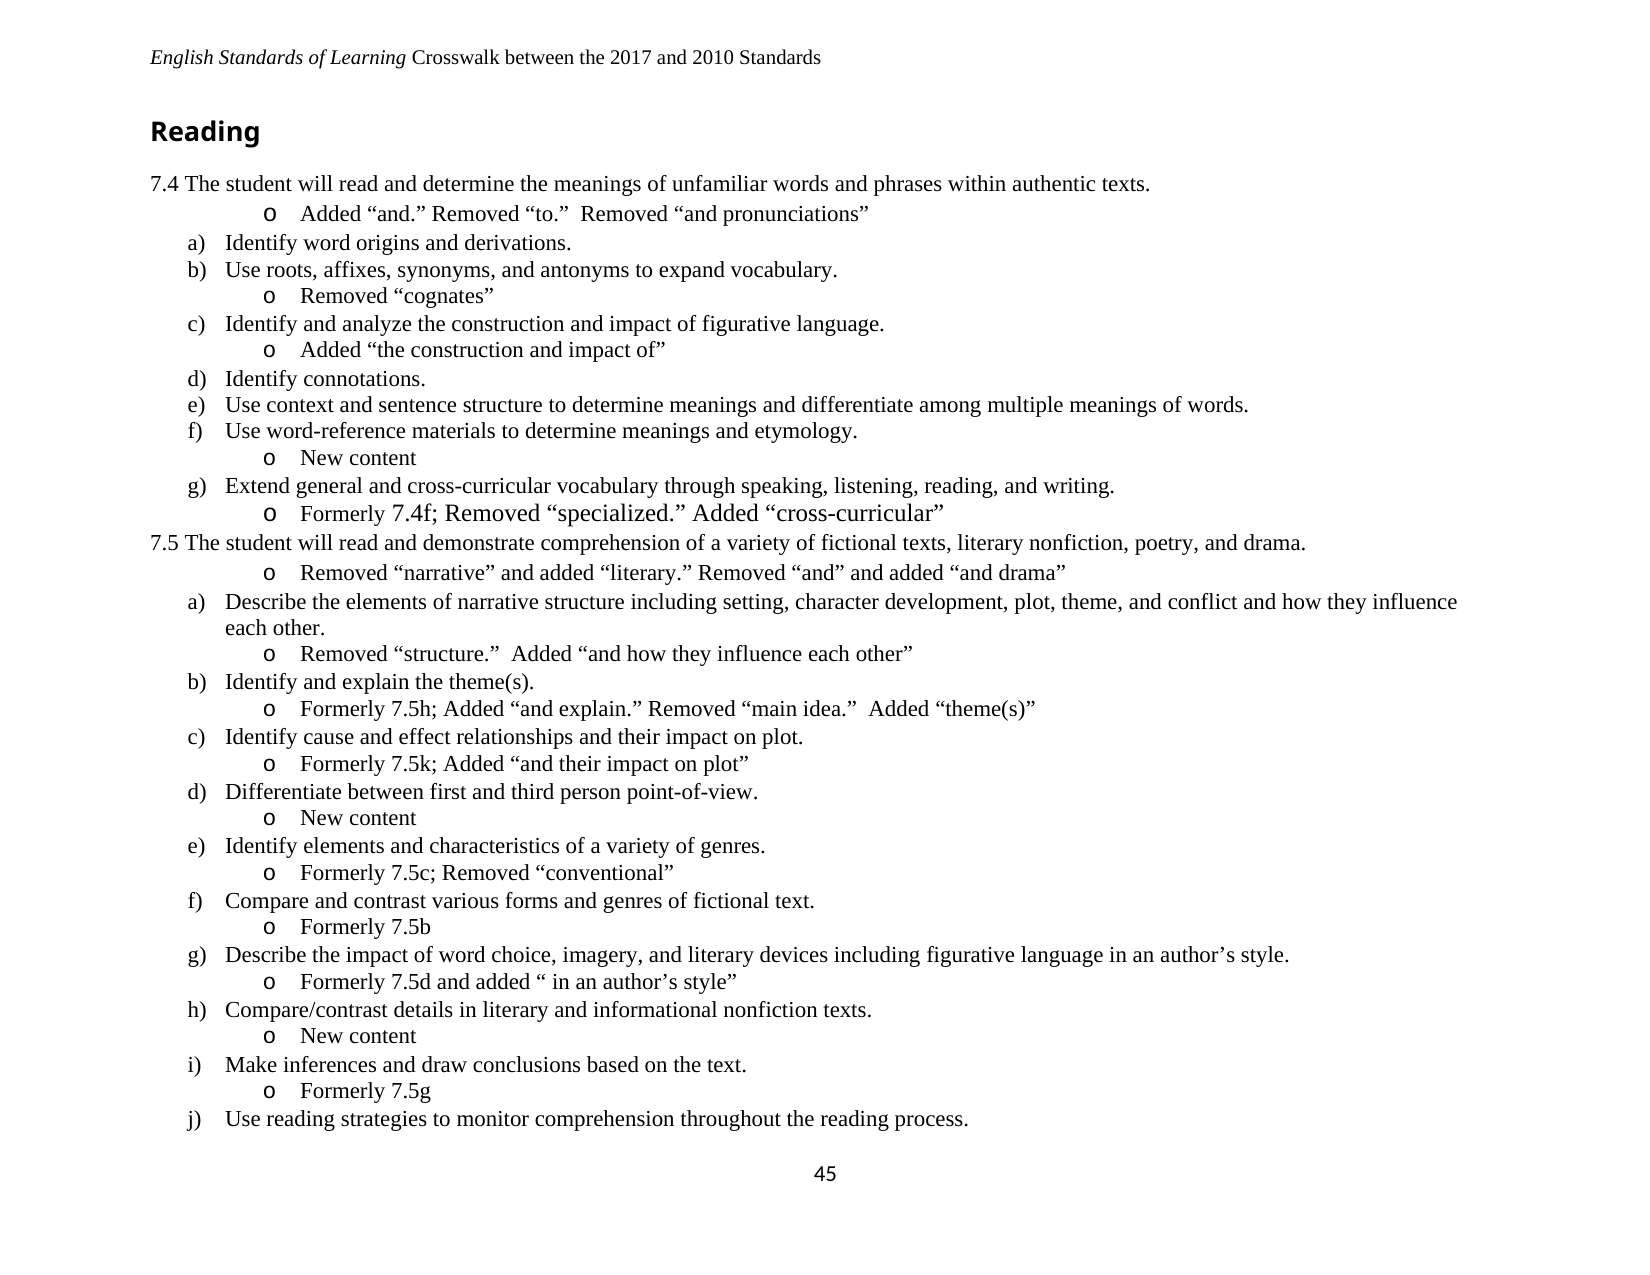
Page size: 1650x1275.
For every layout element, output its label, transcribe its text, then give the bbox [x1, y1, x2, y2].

list Formerly 7.5c; Removed “conventional” [262, 859, 1500, 887]
text f) Use word-reference materials to determine meanings and etymology. [187, 417, 1500, 444]
text g) Extend general and cross-curricular vocabulary through speaking, listening, reading, and writing. [187, 472, 1500, 498]
subtitle Reading [150, 112, 1500, 149]
list Identify cause and effect relationships and their impact on plot. [187, 723, 1500, 749]
text 7.5 The student will read and demonstrate comprehension of a variety of fictional texts, literary nonfiction, poetry, and drama. [150, 529, 1500, 556]
list Identify and explain the theme(s). [187, 669, 1500, 695]
list New content [262, 804, 1500, 832]
list Identify elements and characteristics of a variety of genres. [187, 832, 1500, 859]
text 7.4 The student will read and determine the meanings of unfamiliar words and phrases within authentic texts. [150, 170, 1500, 197]
list Added “and.” Removed “to.” Removed “and pronunciations” [262, 200, 1500, 229]
list Formerly 7.5b [262, 913, 1500, 942]
list Describe the elements of narrative structure including setting, character development, plot, theme, and conflict and how they influence each other. [187, 588, 1500, 640]
text d) Identify connotations. [187, 365, 1500, 391]
list Differentiate between first and third person point-of-view. [187, 778, 1500, 804]
text e) Use context and sentence structure to determine meanings and differentiate among multiple meanings of words. [187, 391, 1500, 417]
list Removed “structure.” Added “and how they influence each other” [262, 640, 1500, 669]
list Removed “cognates” [262, 282, 1500, 310]
text b) Use roots, affixes, synonyms, and antonyms to expand vocabulary. [187, 256, 1500, 282]
list Formerly 7.5k; Added “and their impact on plot” [262, 749, 1500, 778]
list Compare/contrast details in literary and informational nonfiction texts. [187, 996, 1500, 1022]
list Formerly 7.5d and added “ in an author’s style” [262, 968, 1500, 996]
text c) Identify and analyze the construction and impact of figurative language. [187, 310, 1500, 337]
list Formerly 7.5g [262, 1077, 1500, 1105]
list Compare and contrast various forms and genres of fictional text. [187, 887, 1500, 913]
list Removed “narrative” and added “literary.” Removed “and” and added “and drama” [262, 559, 1500, 588]
list Use reading strategies to monitor comprehension throughout the reading process. [187, 1105, 1500, 1132]
text a) Identify word origins and derivations. [187, 229, 1500, 256]
list New content [262, 1022, 1500, 1051]
list Describe the impact of word choice, imagery, and literary devices including figurative language in an author’s style. [187, 942, 1500, 968]
list Formerly 7.5h; Added “and explain.” Removed “main idea.” Added “theme(s)” [262, 695, 1500, 723]
list New content [262, 444, 1500, 472]
list Make inferences and draw conclusions based on the text. [187, 1051, 1500, 1077]
list Formerly 7.4f; Removed “specialized.” Added “cross-curricular” [262, 498, 1500, 529]
list Added “the construction and impact of” [262, 337, 1500, 365]
